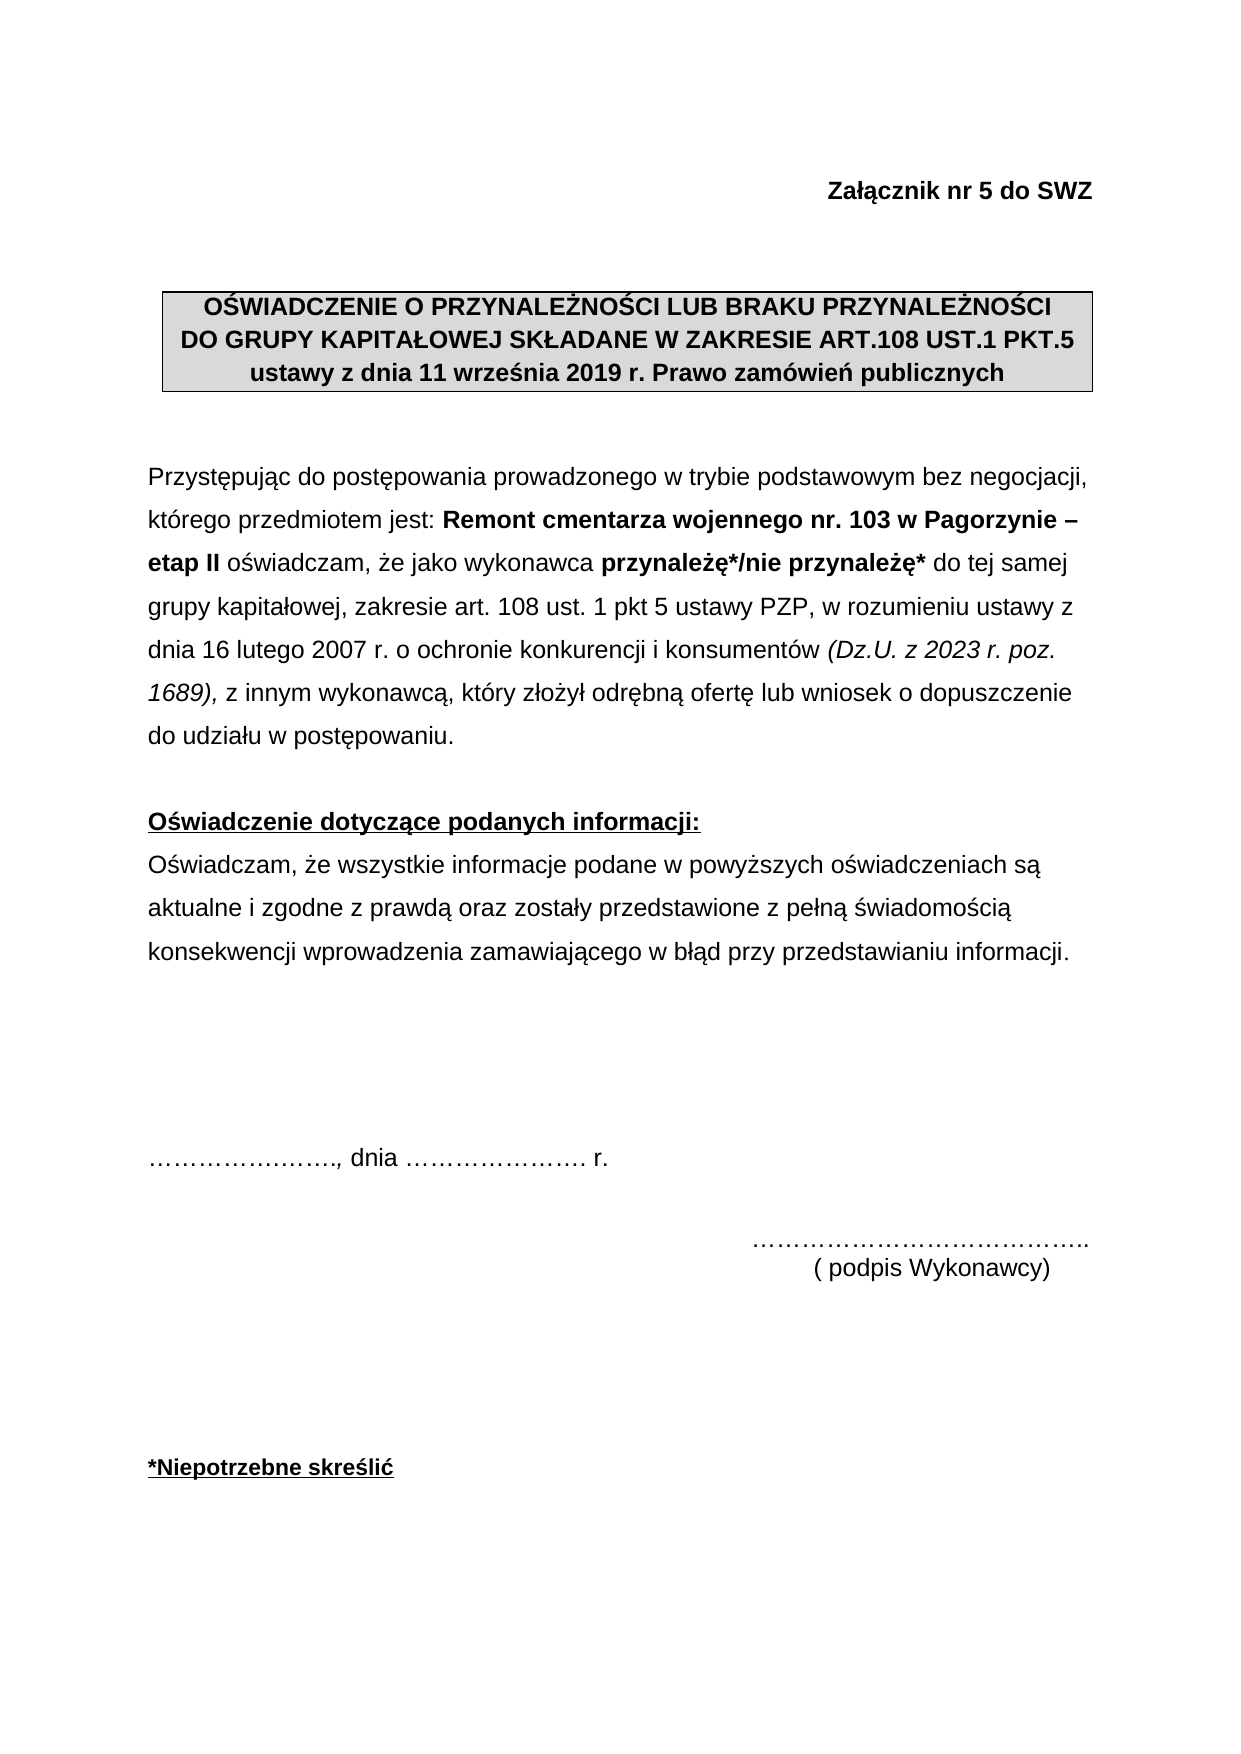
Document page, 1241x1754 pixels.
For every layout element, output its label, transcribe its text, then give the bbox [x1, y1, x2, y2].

text …………….……., dnia …………………. r. [148, 1143, 1093, 1172]
text Załącznik nr 5 do SWZ [148, 176, 1093, 205]
text *Niepotrzebne skreślić [148, 1454, 1093, 1481]
text Przystępując do postępowania prowadzonego w trybie podstawowym bez negocjacji, którego przedmiotem jest: Remont cmentarza wojennego nr. 103 w Pagorzynie – etap II oświadczam, że jako wykonawca przynależę*/nie przynależę* do tej samej grupy kapitałowej, zakresie art. 108 ust. 1 pkt 5 ustawy PZP, w rozumieniu ustawy z dnia 16 lutego 2007 r. o ochronie konkurencji i konsumentów (Dz.U. z 2023 r. poz. 1689), z innym wykonawcą, który złożył odrębną ofertę lub wniosek o dopuszczenie do udziału w postępowaniu. [148, 462, 1093, 749]
table_header OŚWIADCZENIE O PRZYNALEŻNOŚCI LUB BRAKU PRZYNALEŻNOŚCI DO GRUPY KAPITAŁOWEJ SKŁADANE W ZAKRESIE ART.108 UST.1 PKT.5 ustawy z dnia 11 września 2019 r. Prawo zamówień publicznych [163, 293, 1092, 391]
text Oświadczam, że wszystkie informacje podane w powyższych oświadczeniach są aktualne i zgodne z prawdą oraz zostały przedstawione z pełną świadomością konsekwencji wprowadzenia zamawiającego w błąd przy przedstawianiu informacji. [148, 850, 1093, 966]
text ………………………………….. [148, 1224, 1093, 1253]
text ( podpis Wykonawcy) [148, 1253, 1093, 1282]
text Oświadczenie dotyczące podanych informacji: [148, 807, 1093, 836]
